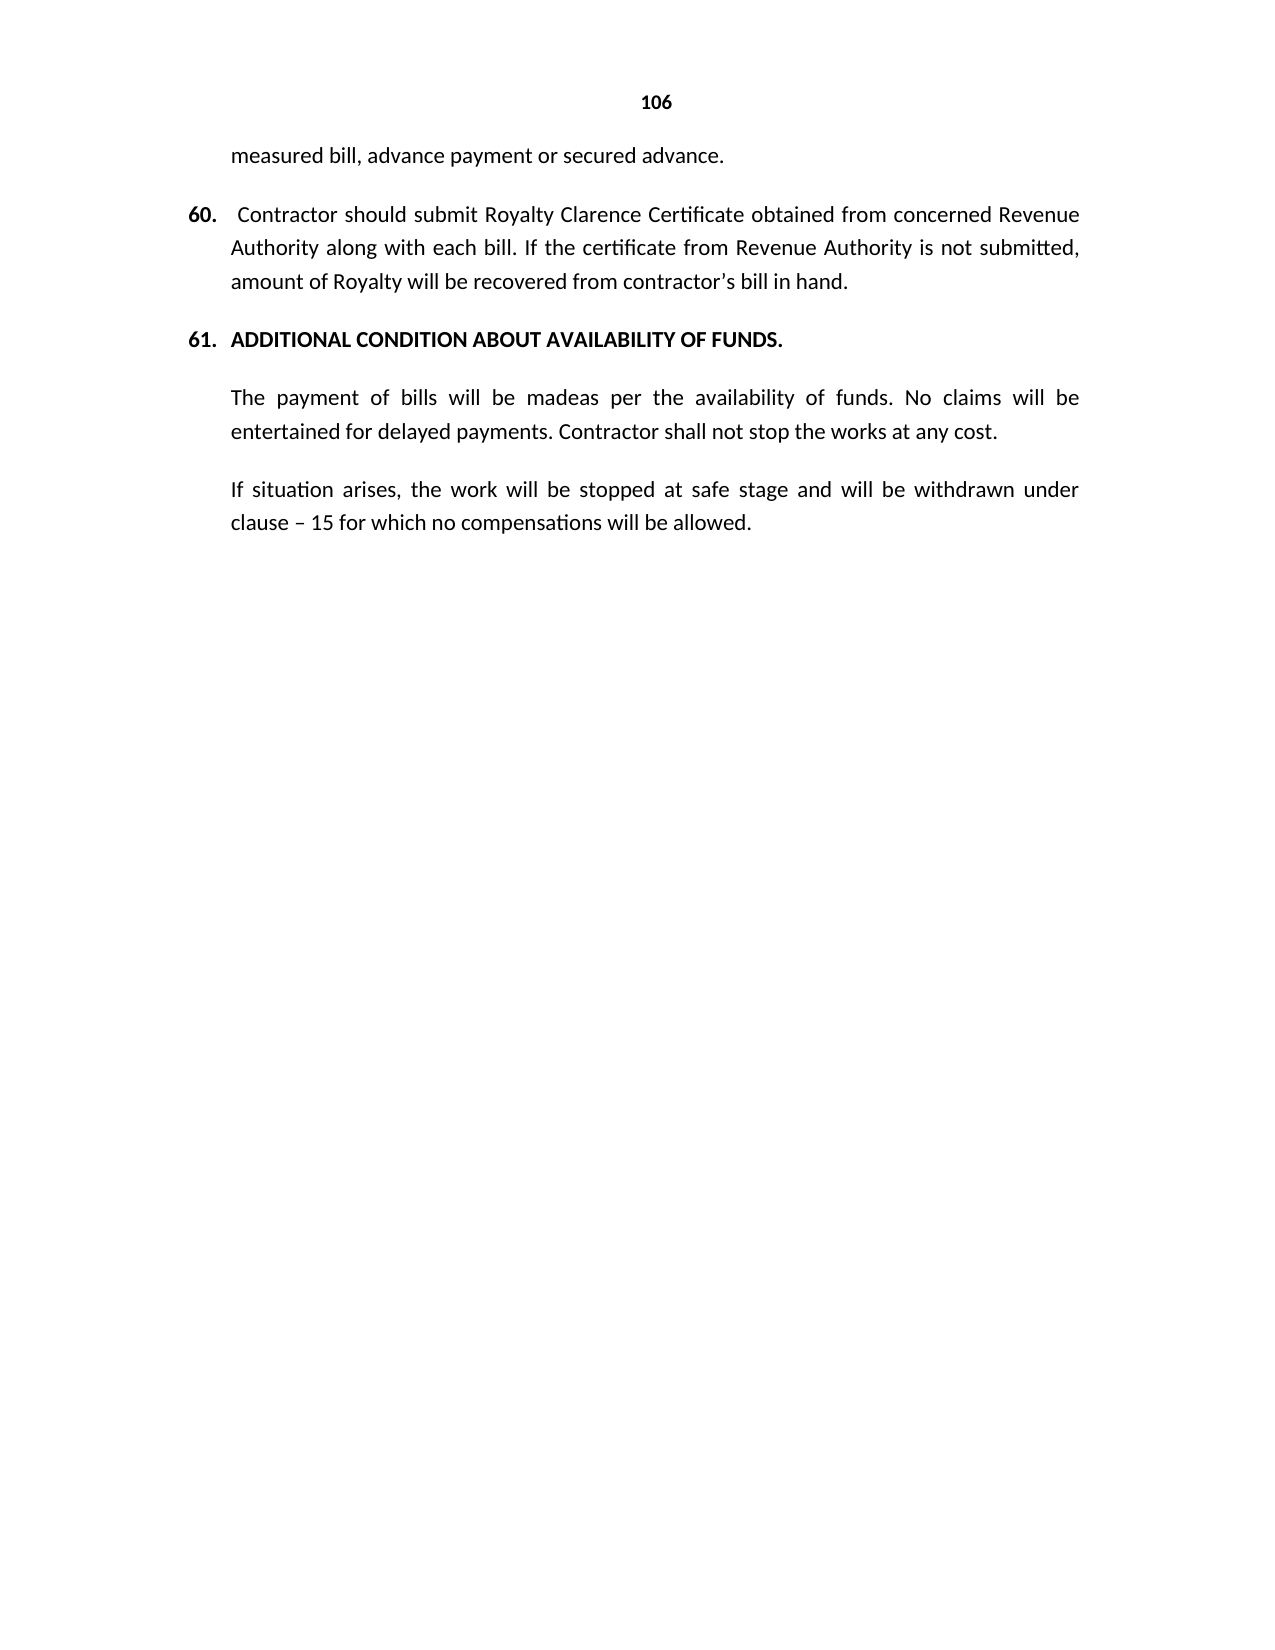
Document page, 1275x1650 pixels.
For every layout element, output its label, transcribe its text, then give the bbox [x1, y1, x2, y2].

list Contractor should submit Royalty Clarence Certificate obtained from concerned Revenue Authority along with each bill. If the certificate from Revenue Authority is not submitted, amount of Royalty will be recovered from contractor’s bill in hand. [188, 195, 1081, 295]
list ADDITIONAL CONDITION ABOUT AVAILABILITY OF FUNDS. [188, 320, 1081, 353]
list If situation arises, the work will be stopped at safe stage and will be withdrawn under clause – 15 for which no compensations will be allowed. [231, 470, 1081, 537]
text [231, 141, 1081, 169]
list The payment of bills will be madeas per the availability of funds. No claims will be entertained for delayed payments. Contractor shall not stop the works at any cost. [231, 378, 1081, 445]
